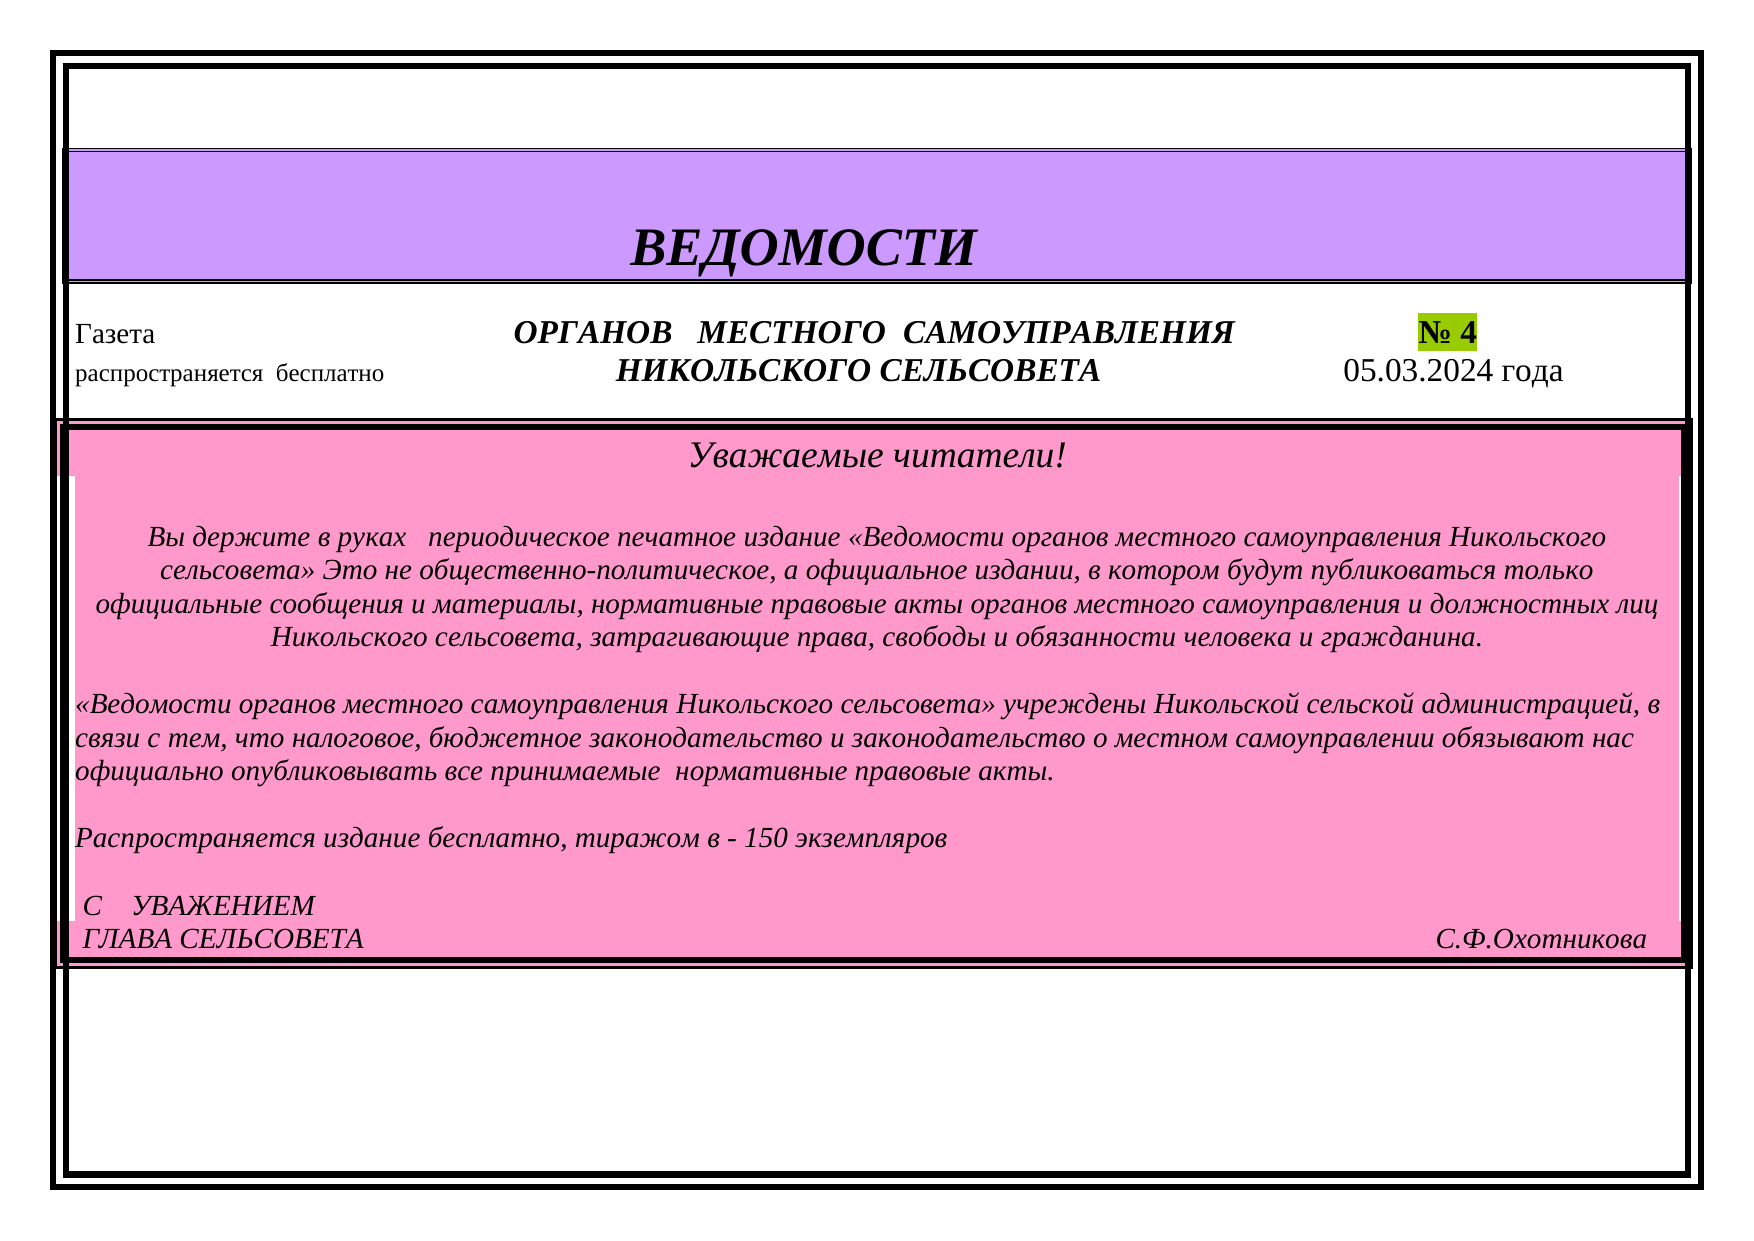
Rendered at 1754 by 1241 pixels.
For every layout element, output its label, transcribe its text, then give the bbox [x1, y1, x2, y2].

text ВЕДОМОСТИ [69, 210, 1685, 279]
text Распространяется издание бесплатно, тиражом в - 150 экземпляров [75, 821, 1679, 854]
text «Ведомости органов местного самоуправления Никольского сельсовета» учреждены Никольской сельской администрацией, в связи с тем, что налоговое, бюджетное законодательство и законодательство о местном самоуправлении обязывают нас официально опубликовывать все принимаемые нормативные правовые акты. [75, 686, 1679, 787]
text Уважаемые читатели! [69, 430, 1681, 476]
text Газета ОРГАНОВ МЕСТНОГО САМОУПРАВЛЕНИЯ № 4 [75, 312, 1679, 351]
text распространяется бесплатно НИКОЛЬСКОГО СЕЛЬСОВЕТА 05.03.2024 года [75, 351, 1679, 389]
text Вы держите в руках периодическое печатное издание «Ведомости органов местного самоуправления Никольского сельсовета» Это не общественно-политическое, а официальное издании, в котором будут публиковаться только официальные сообщения и материалы, нормативные правовые акты органов местного самоуправления и должностных лиц Никольского сельсовета, затрагивающие права, свободы и обязанности человека и гражданина. [75, 519, 1679, 653]
text ГЛАВА СЕЛЬСОВЕТА С.Ф.Охотникова [69, 907, 1681, 957]
text С УВАЖЕНИЕМ [75, 888, 1679, 907]
